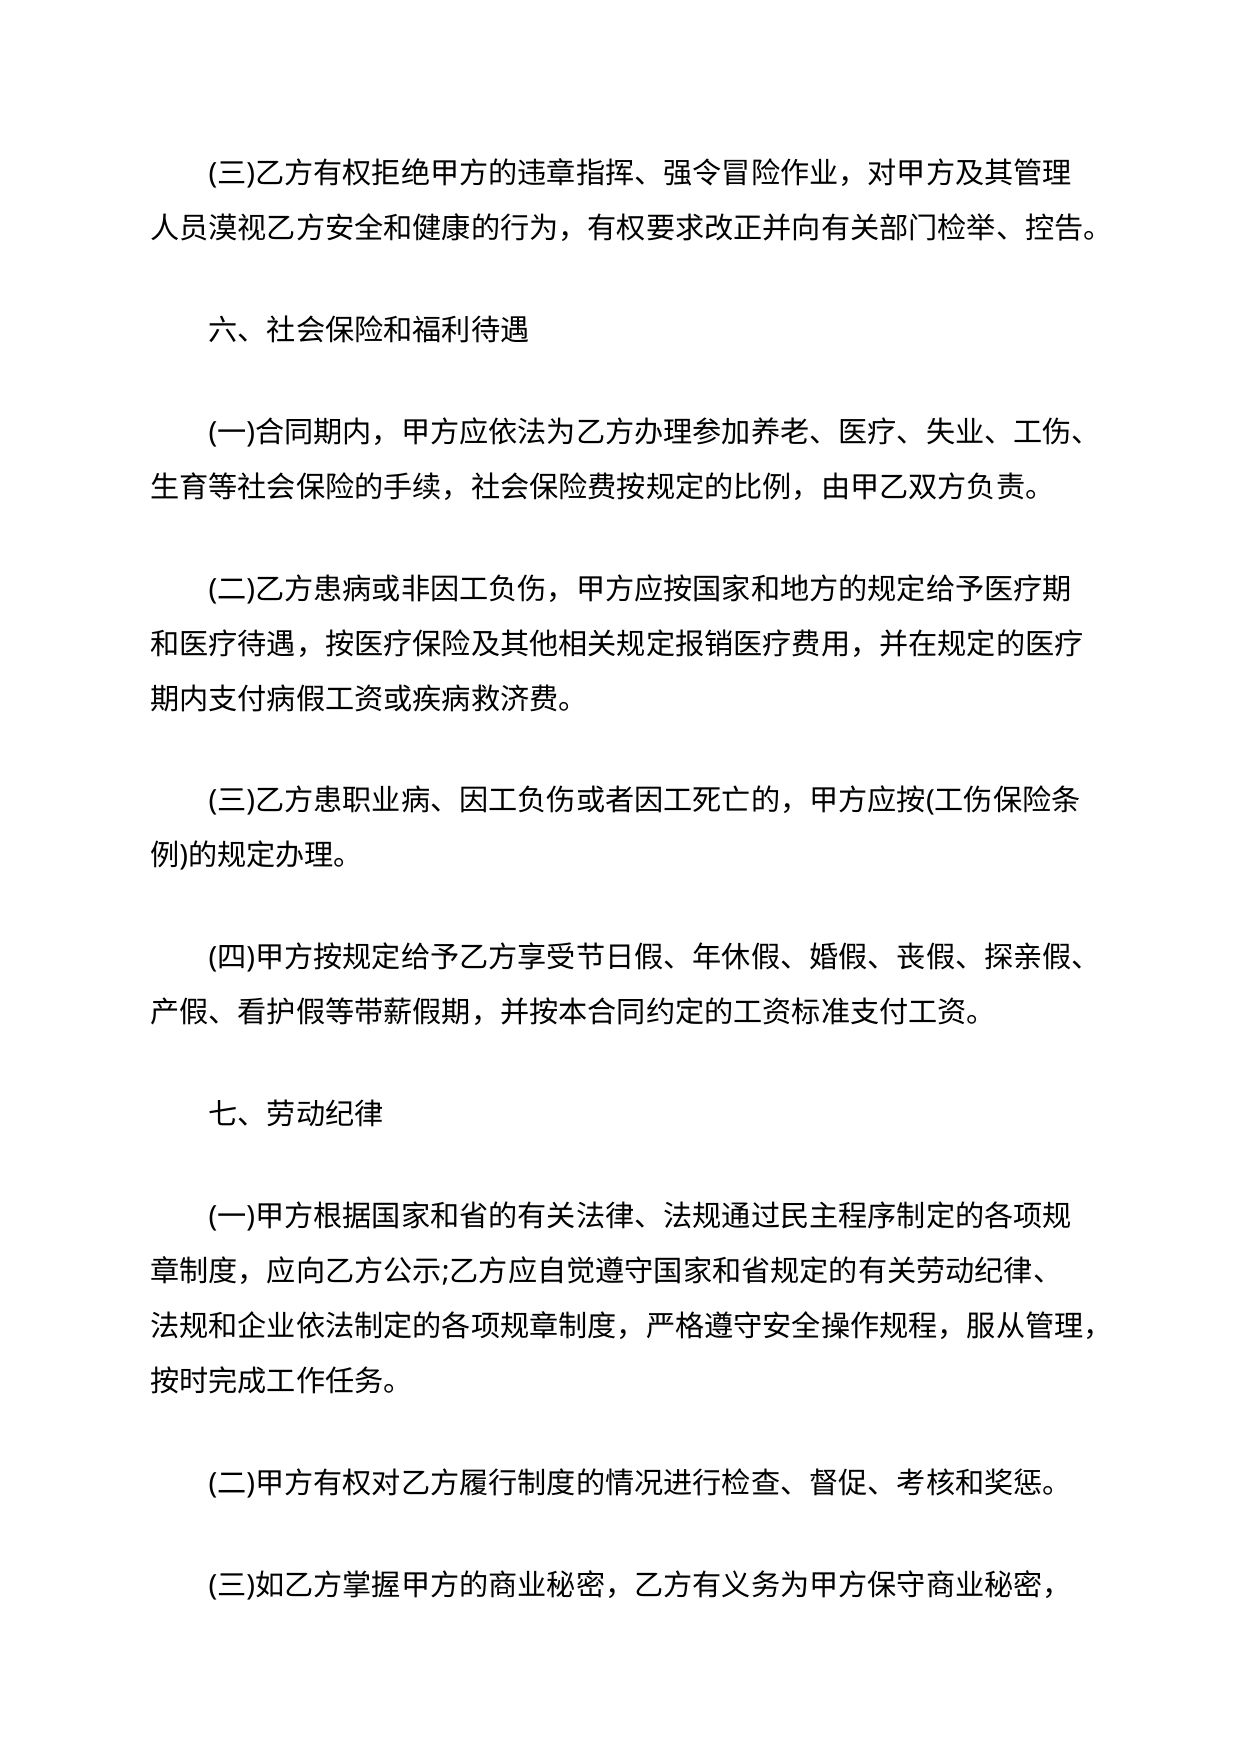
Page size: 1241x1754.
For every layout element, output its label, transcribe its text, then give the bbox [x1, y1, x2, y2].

text (四)甲方按规定给予乙方享受节日假、年休假、婚假、丧假、探亲假、产假、看护假等带薪假期，并按本合同约定的工资标准支付工资。 [150, 934, 1090, 1031]
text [150, 1561, 1090, 1603]
text (二)甲方有权对乙方履行制度的情况进行检查、督促、考核和奖惩。 [150, 1459, 1090, 1502]
text (三)乙方有权拒绝甲方的违章指挥、强令冒险作业，对甲方及其管理人员漠视乙方安全和健康的行为，有权要求改正并向有关部门检举、控告。 [150, 150, 1090, 247]
text (一)甲方根据国家和省的有关法律、法规通过民主程序制定的各项规章制度，应向乙方公示;乙方应自觉遵守国家和省规定的有关劳动纪律、法规和企业依法制定的各项规章制度，严格遵守安全操作规程，服从管理，按时完成工作任务。 [150, 1192, 1090, 1400]
text (二)乙方患病或非因工负伤，甲方应按国家和地方的规定给予医疗期和医疗待遇，按医疗保险及其他相关规定报销医疗费用，并在规定的医疗期内支付病假工资或疾病救济费。 [150, 565, 1090, 717]
text 六、社会保险和福利待遇 [150, 307, 1090, 349]
text (三)乙方患职业病、因工负伤或者因工死亡的，甲方应按(工伤保险条例)的规定办理。 [150, 777, 1090, 874]
text (一)合同期内，甲方应依法为乙方办理参加养老、医疗、失业、工伤、生育等社会保险的手续，社会保险费按规定的比例，由甲乙双方负责。 [150, 408, 1090, 506]
text 七、劳动纪律 [150, 1091, 1090, 1133]
